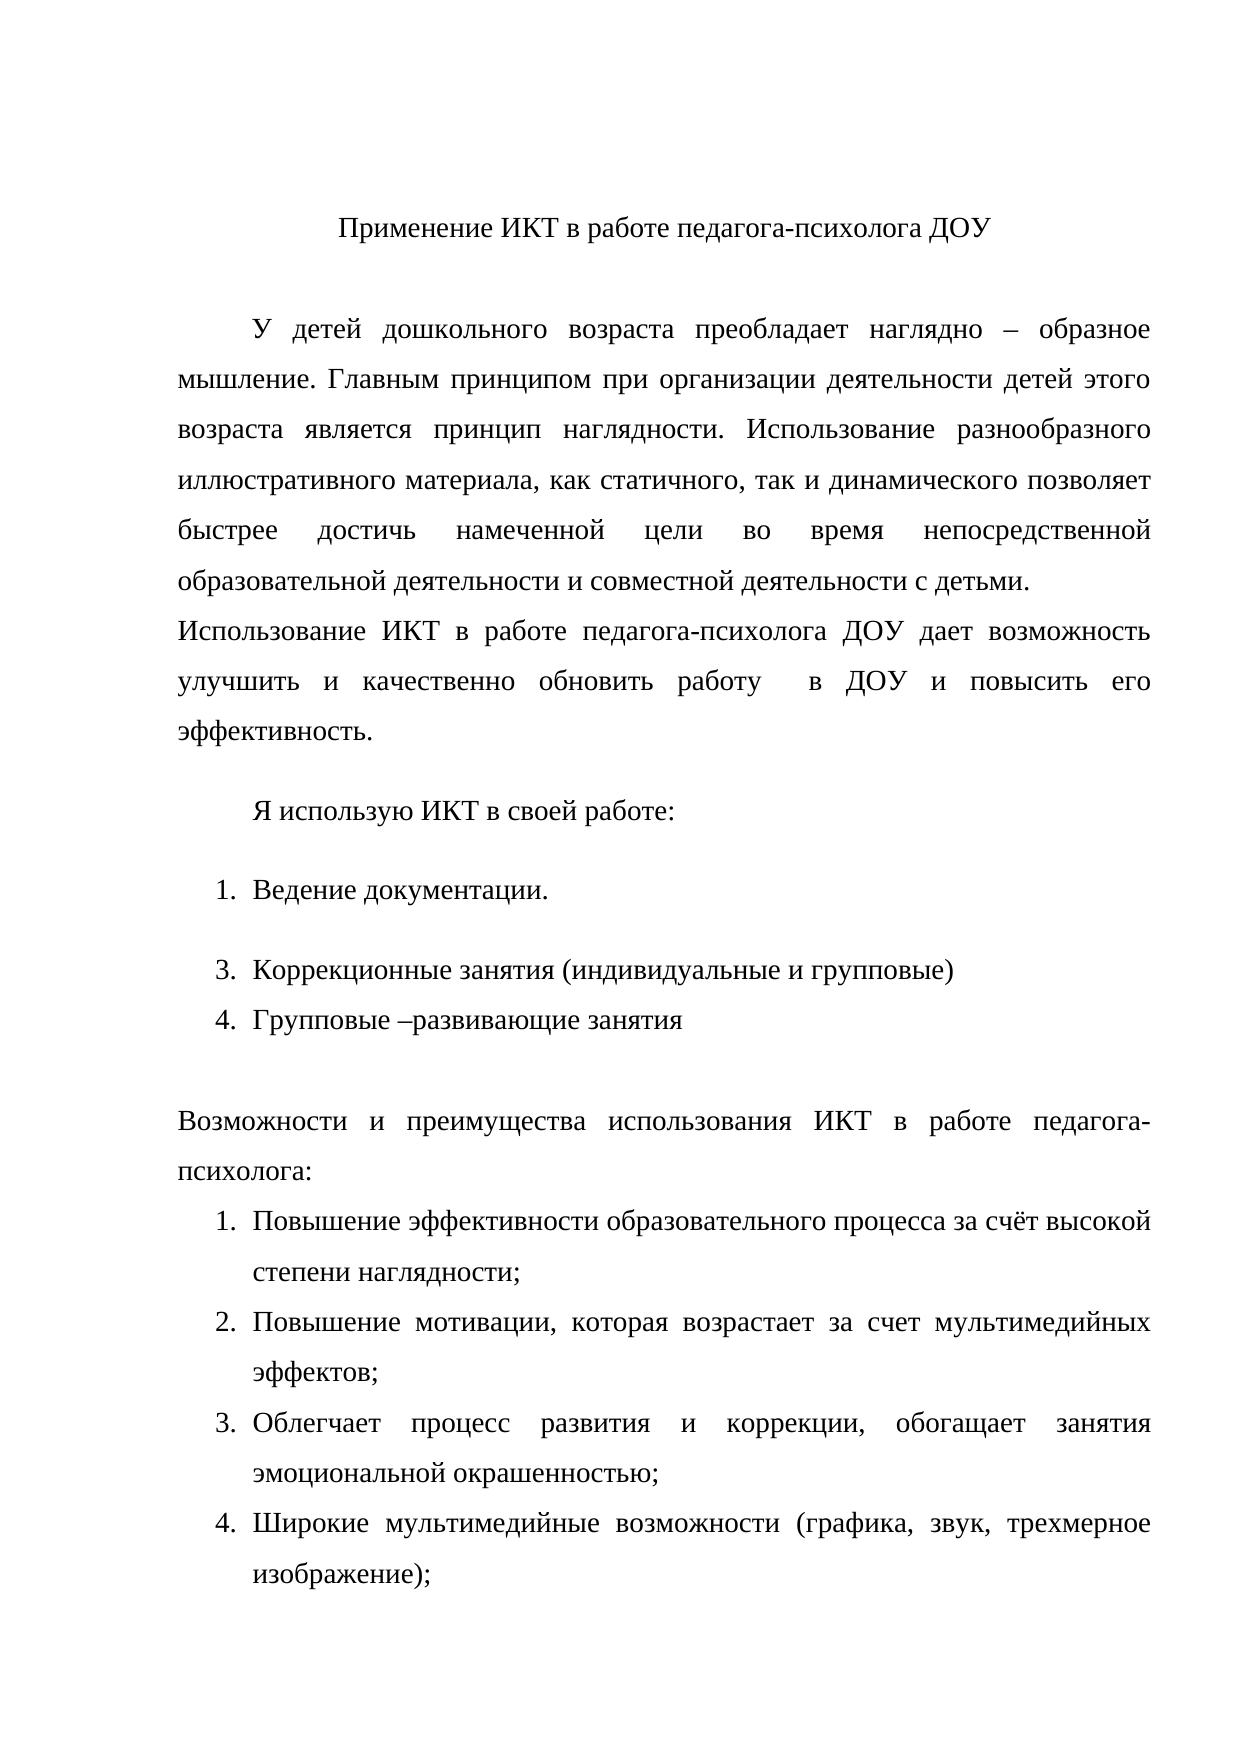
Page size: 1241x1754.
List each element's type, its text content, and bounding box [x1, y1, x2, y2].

list Широкие мультимедийные возможности (графика, звук, трехмерное изображение); [215, 1505, 1152, 1589]
list Коррекционные занятия (индивидуальные и групповые) [215, 952, 1152, 986]
text У детей дошкольного возраста преобладает наглядно – образное мышление. Главным принципом при организации деятельности детей этого возраста является принцип наглядности. Использование разнообразного иллюстративного материала, как статичного, так и динамического позволяет быстрее достичь намеченной цели во время непосредственной образовательной деятельности и совместной деятельности с детьми. [177, 311, 1152, 596]
text Возможности и преимущества использования ИКТ в работе педагога-психолога: [177, 1103, 1152, 1187]
text Я использую ИКТ в своей работе: [252, 793, 1152, 827]
text Применение ИКТ в работе педагога-психолога ДОУ [177, 210, 1152, 244]
list Повышение мотивации, которая возрастает за счет мультимедийных эффектов; [215, 1304, 1152, 1388]
list Облегчает процесс развития и коррекции, обогащает занятия эмоциональной окрашенностью; [215, 1405, 1152, 1489]
list Повышение эффективности образовательного процесса за счёт высокой степени наглядности; [215, 1203, 1152, 1287]
list Групповые –развивающие занятия [215, 1002, 1152, 1036]
text Использование ИКТ в работе педагога-психолога ДОУ дает возможность улучшить и качественно обновить работу в ДОУ и повысить его эффективность. [177, 613, 1152, 747]
list Ведение документации. [215, 872, 1152, 906]
